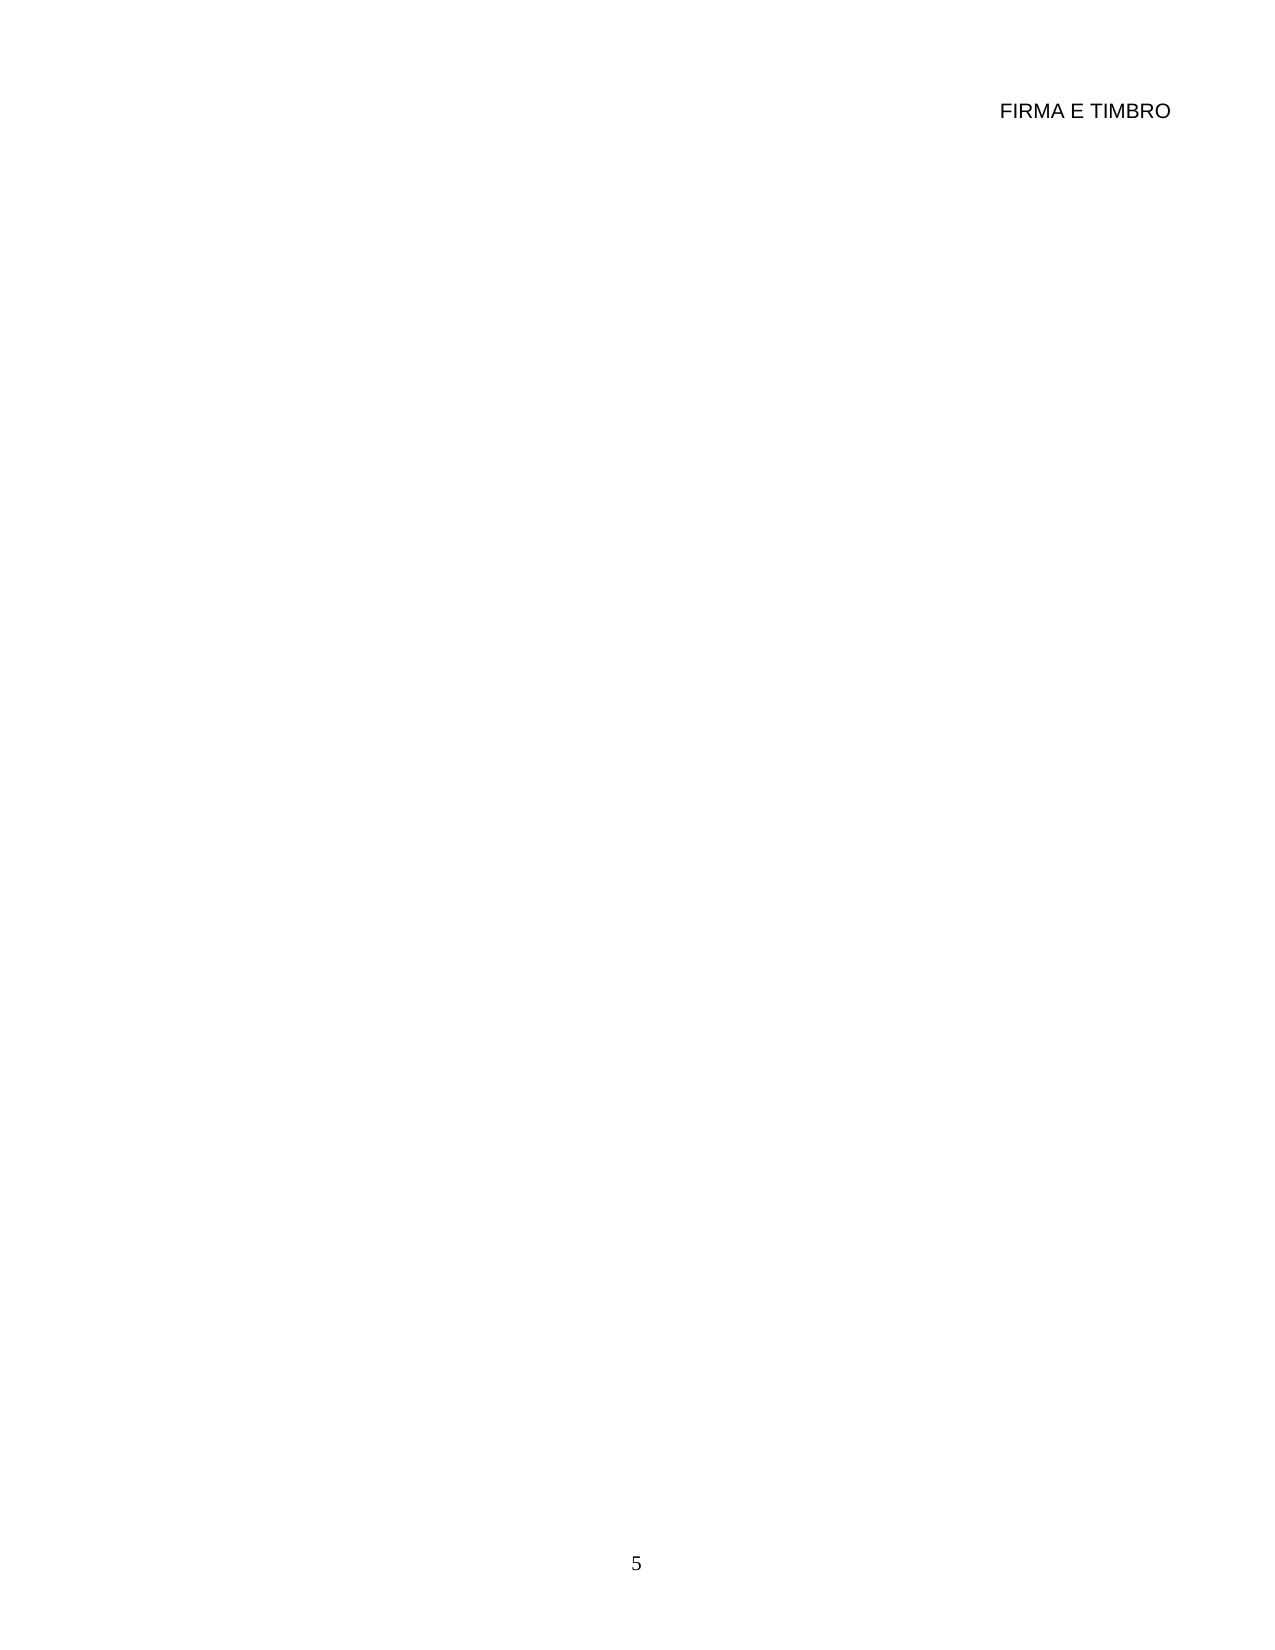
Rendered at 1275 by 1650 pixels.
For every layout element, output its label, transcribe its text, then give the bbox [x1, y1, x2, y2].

text FIRMA E TIMBRO [89, 99, 1186, 123]
